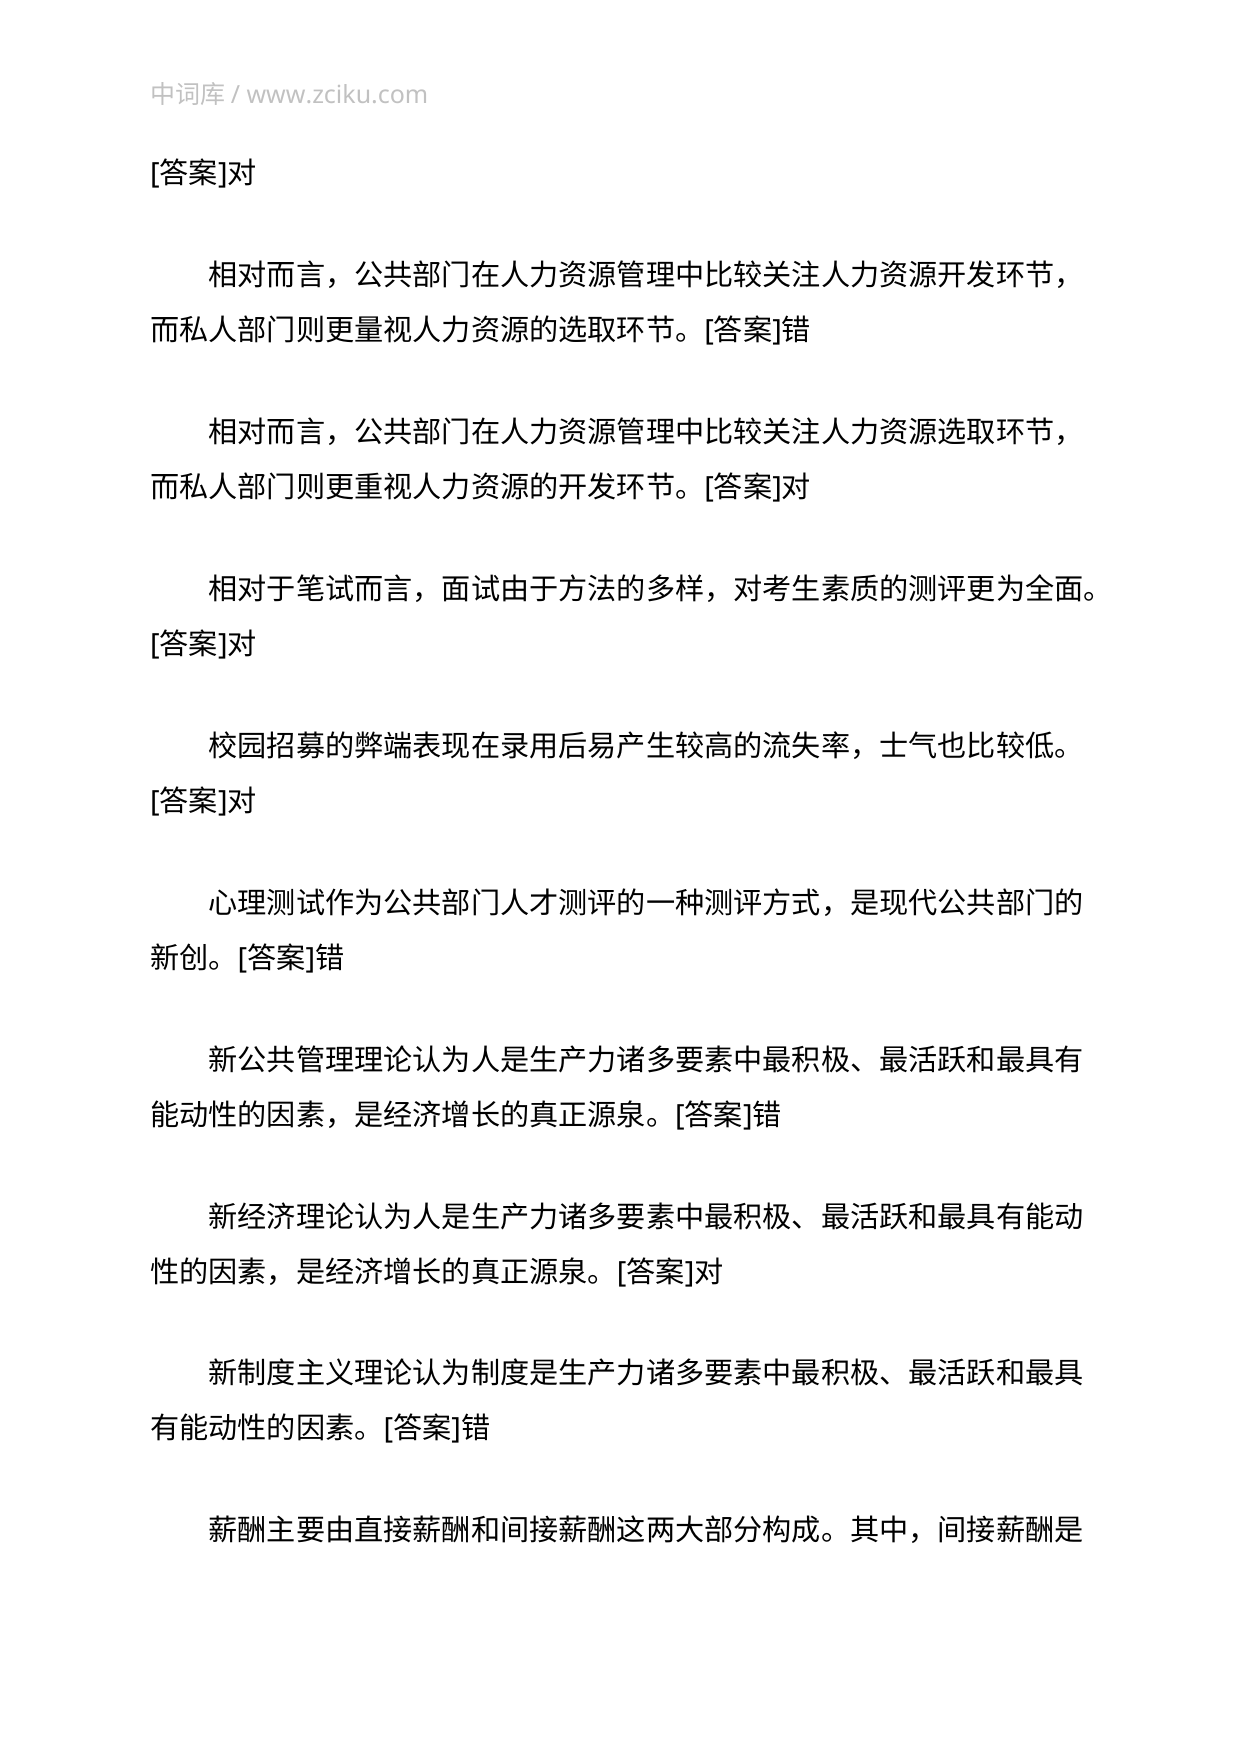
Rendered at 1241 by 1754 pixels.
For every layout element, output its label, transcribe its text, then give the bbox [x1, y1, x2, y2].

text 相对而言，公共部门在人力资源管理中比较关注人力资源选取环节，而私人部门则更重视人力资源的开发环节。[答案]对 [150, 409, 1090, 506]
text 校园招募的弊端表现在录用后易产生较高的流失率，士气也比较低。[答案]对 [150, 723, 1090, 820]
text 相对而言，公共部门在人力资源管理中比较关注人力资源开发环节，而私人部门则更量视人力资源的选取环节。[答案]错 [150, 252, 1090, 349]
text 相对于笔试而言，面试由于方法的多样，对考生素质的测评更为全面。[答案]对 [150, 566, 1090, 663]
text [150, 1507, 1090, 1549]
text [150, 150, 1090, 192]
text 新经济理论认为人是生产力诸多要素中最积极、最活跃和最具有能动性的因素，是经济增长的真正源泉。[答案]对 [150, 1193, 1090, 1291]
text 新公共管理理论认为人是生产力诸多要素中最积极、最活跃和最具有能动性的因素，是经济增长的真正源泉。[答案]错 [150, 1036, 1090, 1134]
text 新制度主义理论认为制度是生产力诸多要素中最积极、最活跃和最具有能动性的因素。[答案]错 [150, 1350, 1090, 1447]
text 心理测试作为公共部门人才测评的一种测评方式，是现代公共部门的新创。[答案]错 [150, 879, 1090, 977]
